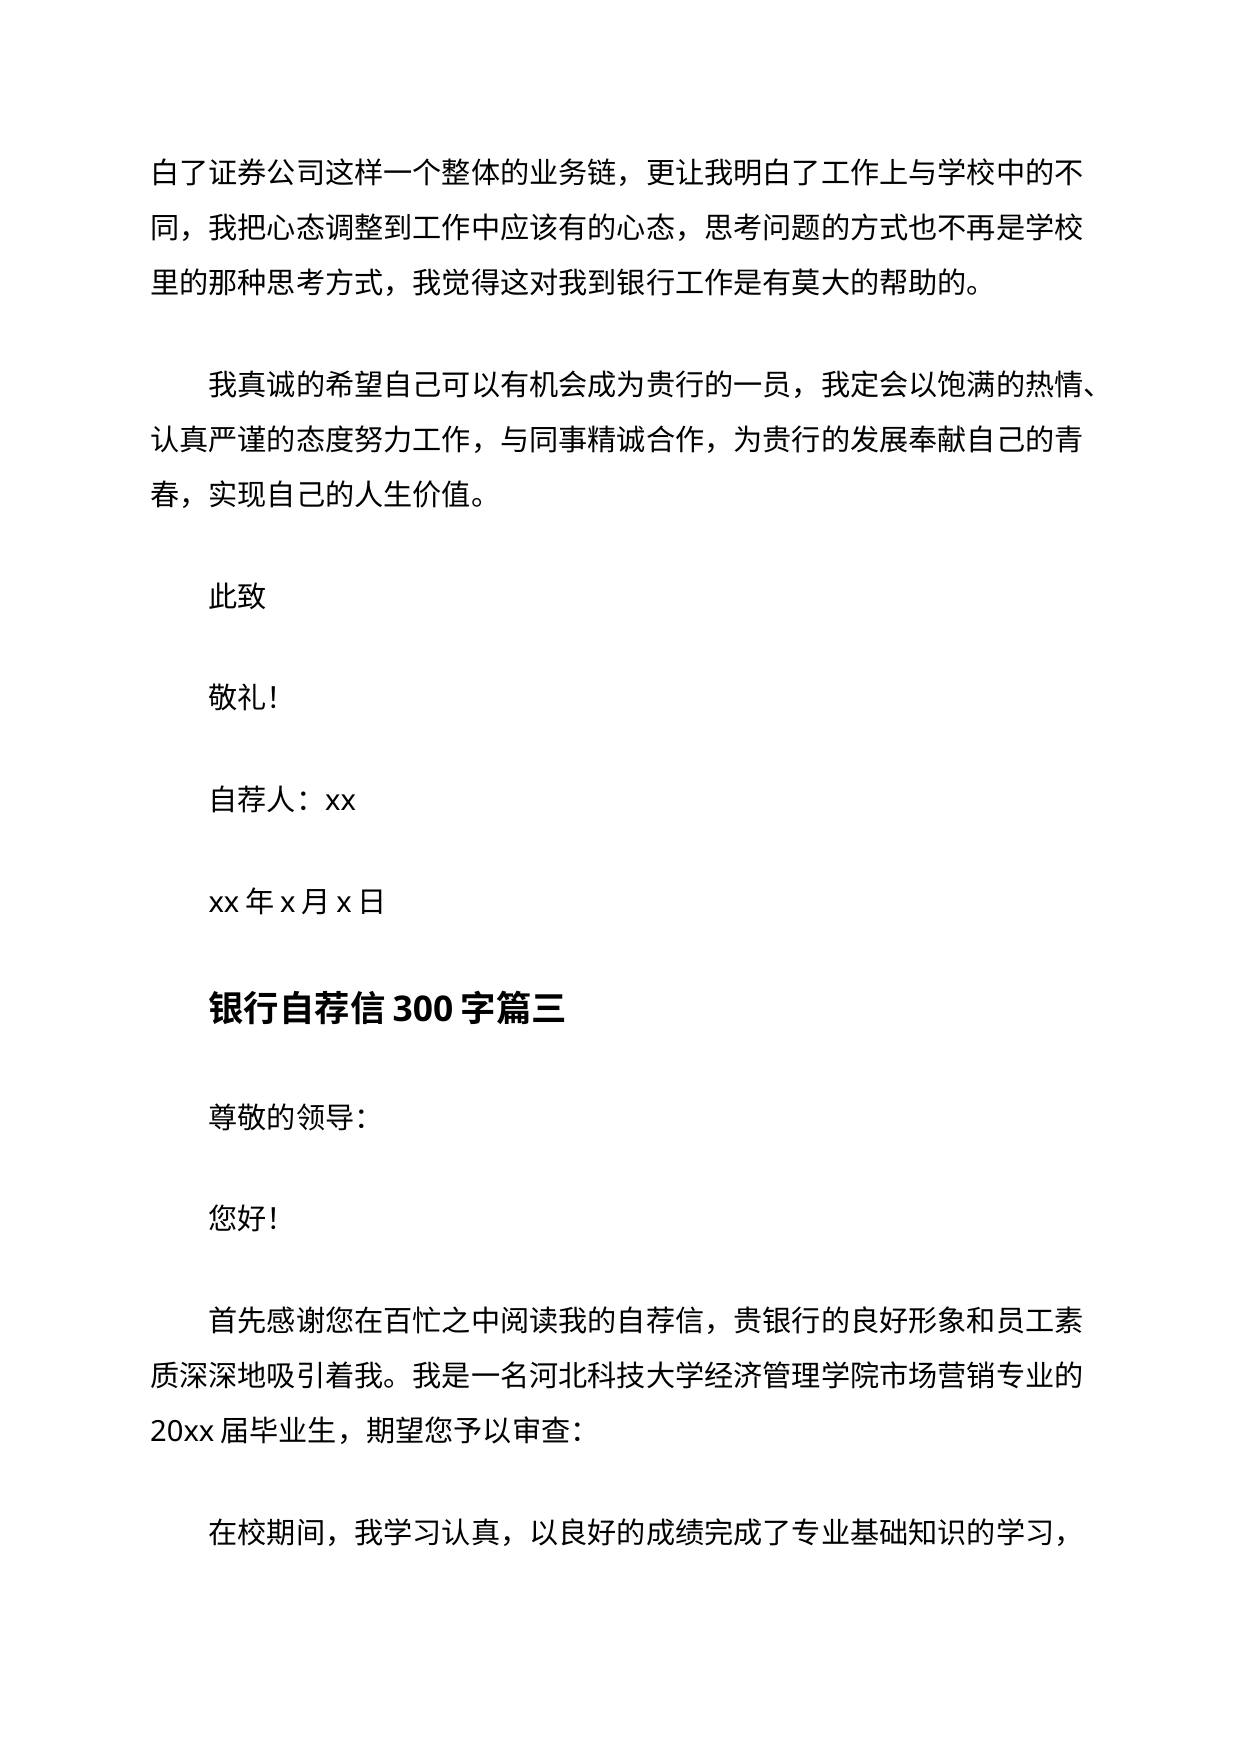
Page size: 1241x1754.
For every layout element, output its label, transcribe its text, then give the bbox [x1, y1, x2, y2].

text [150, 150, 1090, 302]
text 银行自荐信300字篇三 [150, 981, 1090, 1032]
text 您好！ [150, 1196, 1090, 1238]
text 此致 [150, 573, 1090, 615]
text 首先感谢您在百忙之中阅读我的自荐信，贵银行的良好形象和员工素质深深地吸引着我。我是一名河北科技大学经济管理学院市场营销专业的20xx届毕业生，期望您予以审查： [150, 1298, 1090, 1450]
text 我真诚的希望自己可以有机会成为贵行的一员，我定会以饱满的热情、认真严谨的态度努力工作，与同事精诚合作，为贵行的发展奉献自己的青春，实现自己的人生价值。 [150, 362, 1090, 514]
text xx年x月x日 [150, 879, 1090, 921]
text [150, 1509, 1090, 1552]
text 自荐人：xx [150, 777, 1090, 819]
text 尊敬的领导： [150, 1094, 1090, 1136]
text 敬礼！ [150, 675, 1090, 717]
